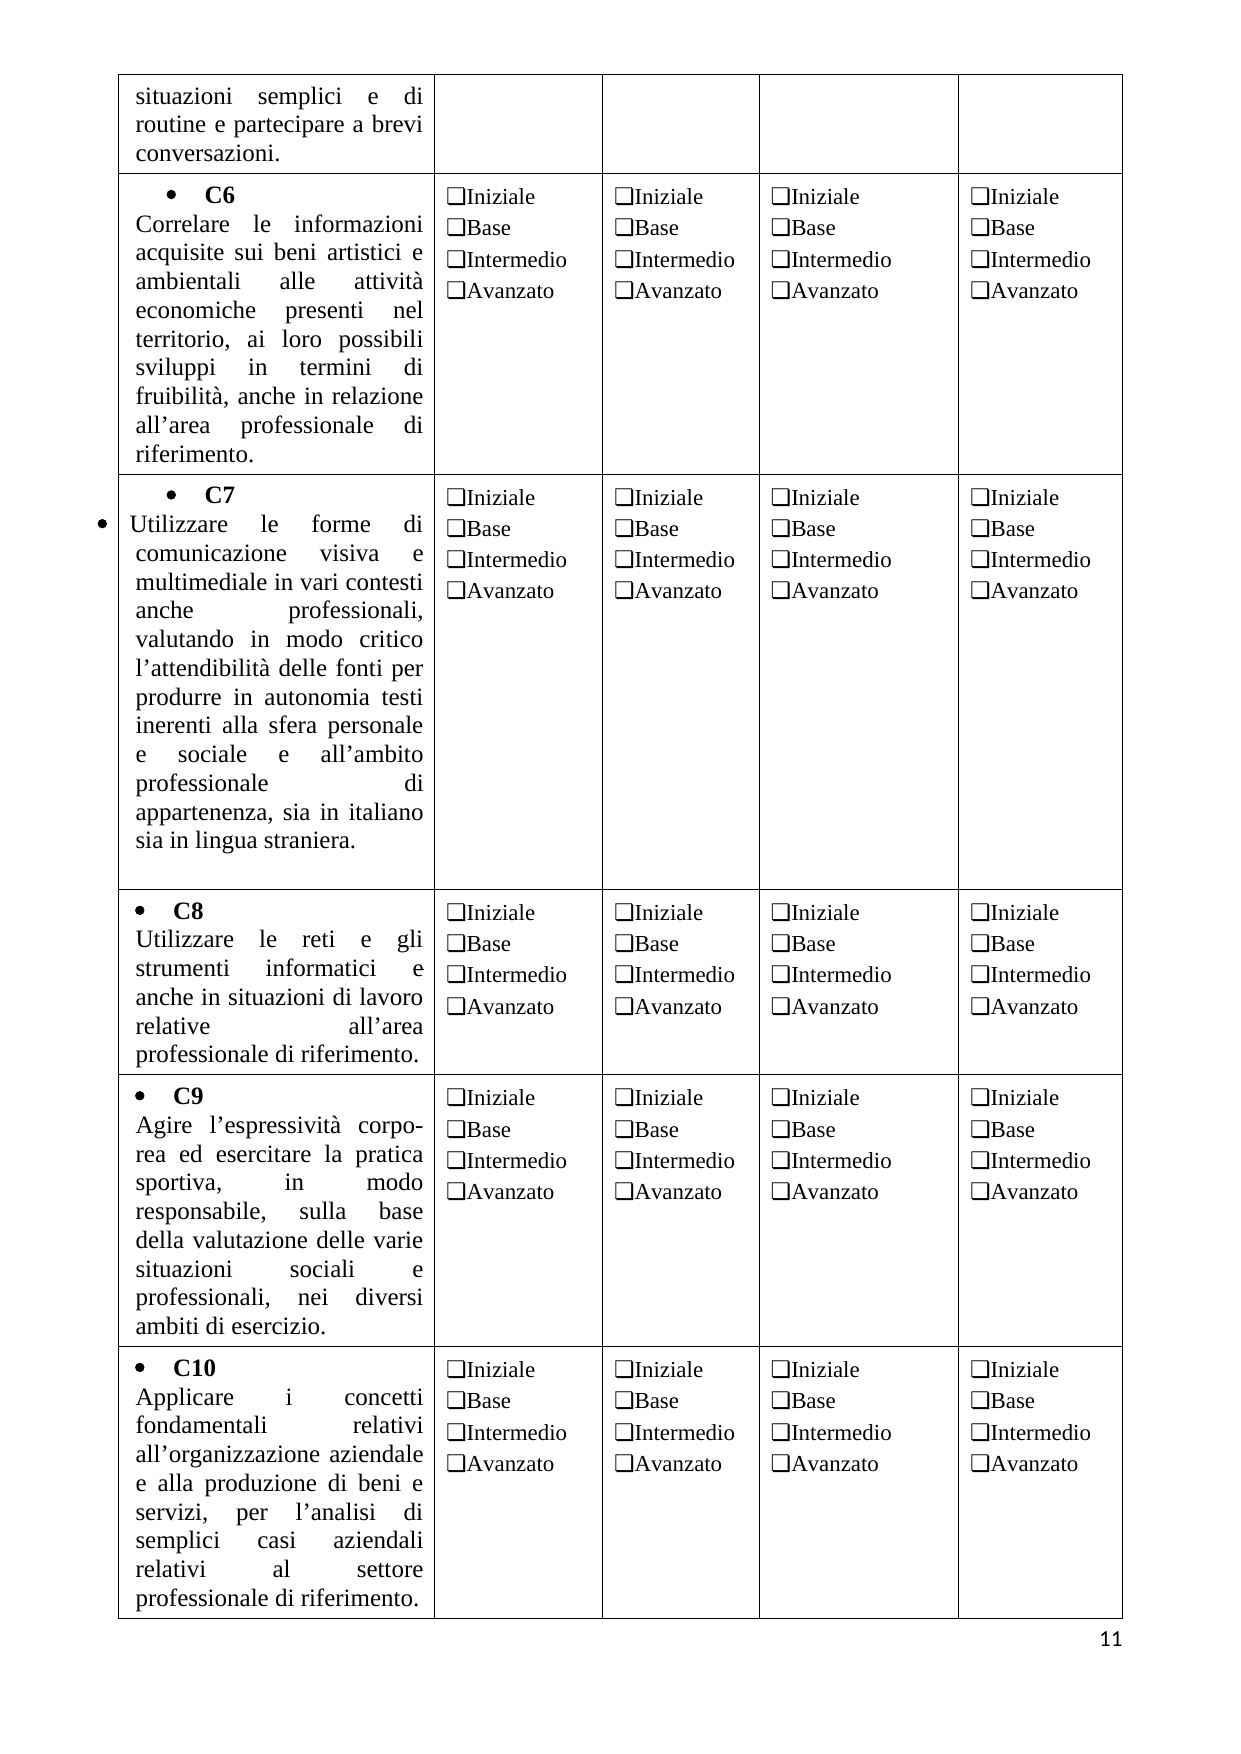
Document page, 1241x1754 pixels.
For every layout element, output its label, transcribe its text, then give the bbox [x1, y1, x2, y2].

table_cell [603, 1347, 759, 1618]
table_cell ❏Iniziale ❏Base ❏Intermedio ❏Avanzato [959, 475, 1122, 889]
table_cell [760, 75, 958, 173]
table_cell ❏Iniziale ❏Base ❏Intermedio ❏Avanzato [435, 475, 602, 889]
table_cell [959, 75, 1122, 173]
table_cell ❏Iniziale ❏Base ❏Intermedio ❏Avanzato [760, 890, 958, 1074]
table_cell ❏Iniziale ❏Base ❏Intermedio ❏Avanzato [603, 890, 759, 1074]
table_cell ❏Iniziale ❏Base ❏Intermedio ❏Avanzato [603, 475, 759, 889]
table_cell ❏Iniziale ❏Base ❏Intermedio ❏Avanzato [959, 890, 1122, 1074]
table_cell ❏Iniziale ❏Base ❏Intermedio ❏Avanzato [760, 475, 958, 889]
table_cell ❏Iniziale ❏Base ❏Intermedio ❏Avanzato [760, 174, 958, 473]
table_cell ❏Iniziale ❏Base ❏Intermedio ❏Avanzato [959, 1075, 1122, 1346]
table_cell ❏Iniziale ❏Base ❏Intermedio ❏Avanzato [435, 174, 602, 473]
table_cell C9 Agire l’espressività corpo- rea ed esercitare la pratica sportiva, in modo responsabile, sulla base della valutazione delle varie situazioni sociali e professionali, nei diversi ambiti di esercizio. [119, 1075, 434, 1346]
table_cell ❏Iniziale ❏Base ❏Intermedio ❏Avanzato [959, 174, 1122, 473]
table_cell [959, 1347, 1122, 1618]
table_cell ❏Iniziale ❏Base ❏Intermedio ❏Avanzato [435, 1075, 602, 1346]
table_cell C6 Correlare le informazioni acquisite sui beni artistici e ambientali alle attività economiche presenti nel territorio, ai loro possibili sviluppi in termini di fruibilità, anche in relazione all’area professionale di riferimento. [119, 174, 434, 473]
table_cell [119, 75, 434, 173]
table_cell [603, 75, 759, 173]
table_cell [435, 75, 602, 173]
table_cell C8 Utilizzare le reti e gli strumenti informatici e anche in situazioni di lavoro relative all’area professionale di riferimento. [119, 890, 434, 1074]
table_cell ❏Iniziale ❏Base ❏Intermedio ❏Avanzato [760, 1075, 958, 1346]
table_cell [119, 1347, 434, 1618]
table_cell ❏Iniziale ❏Base ❏Intermedio ❏Avanzato [603, 174, 759, 473]
table_cell ❏Iniziale ❏Base ❏Intermedio ❏Avanzato [603, 1075, 759, 1346]
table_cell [435, 1347, 602, 1618]
table_cell C7 Utilizzare le forme di comunicazione visiva e multimediale in vari contesti anche professionali, valutando in modo critico l’attendibilità delle fonti per produrre in autonomia testi inerenti alla sfera personale e sociale e all’ambito professionale di appartenenza, sia in italiano sia in lingua straniera. [119, 475, 434, 889]
table_cell ❏Iniziale ❏Base ❏Intermedio ❏Avanzato [435, 890, 602, 1074]
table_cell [760, 1347, 958, 1618]
